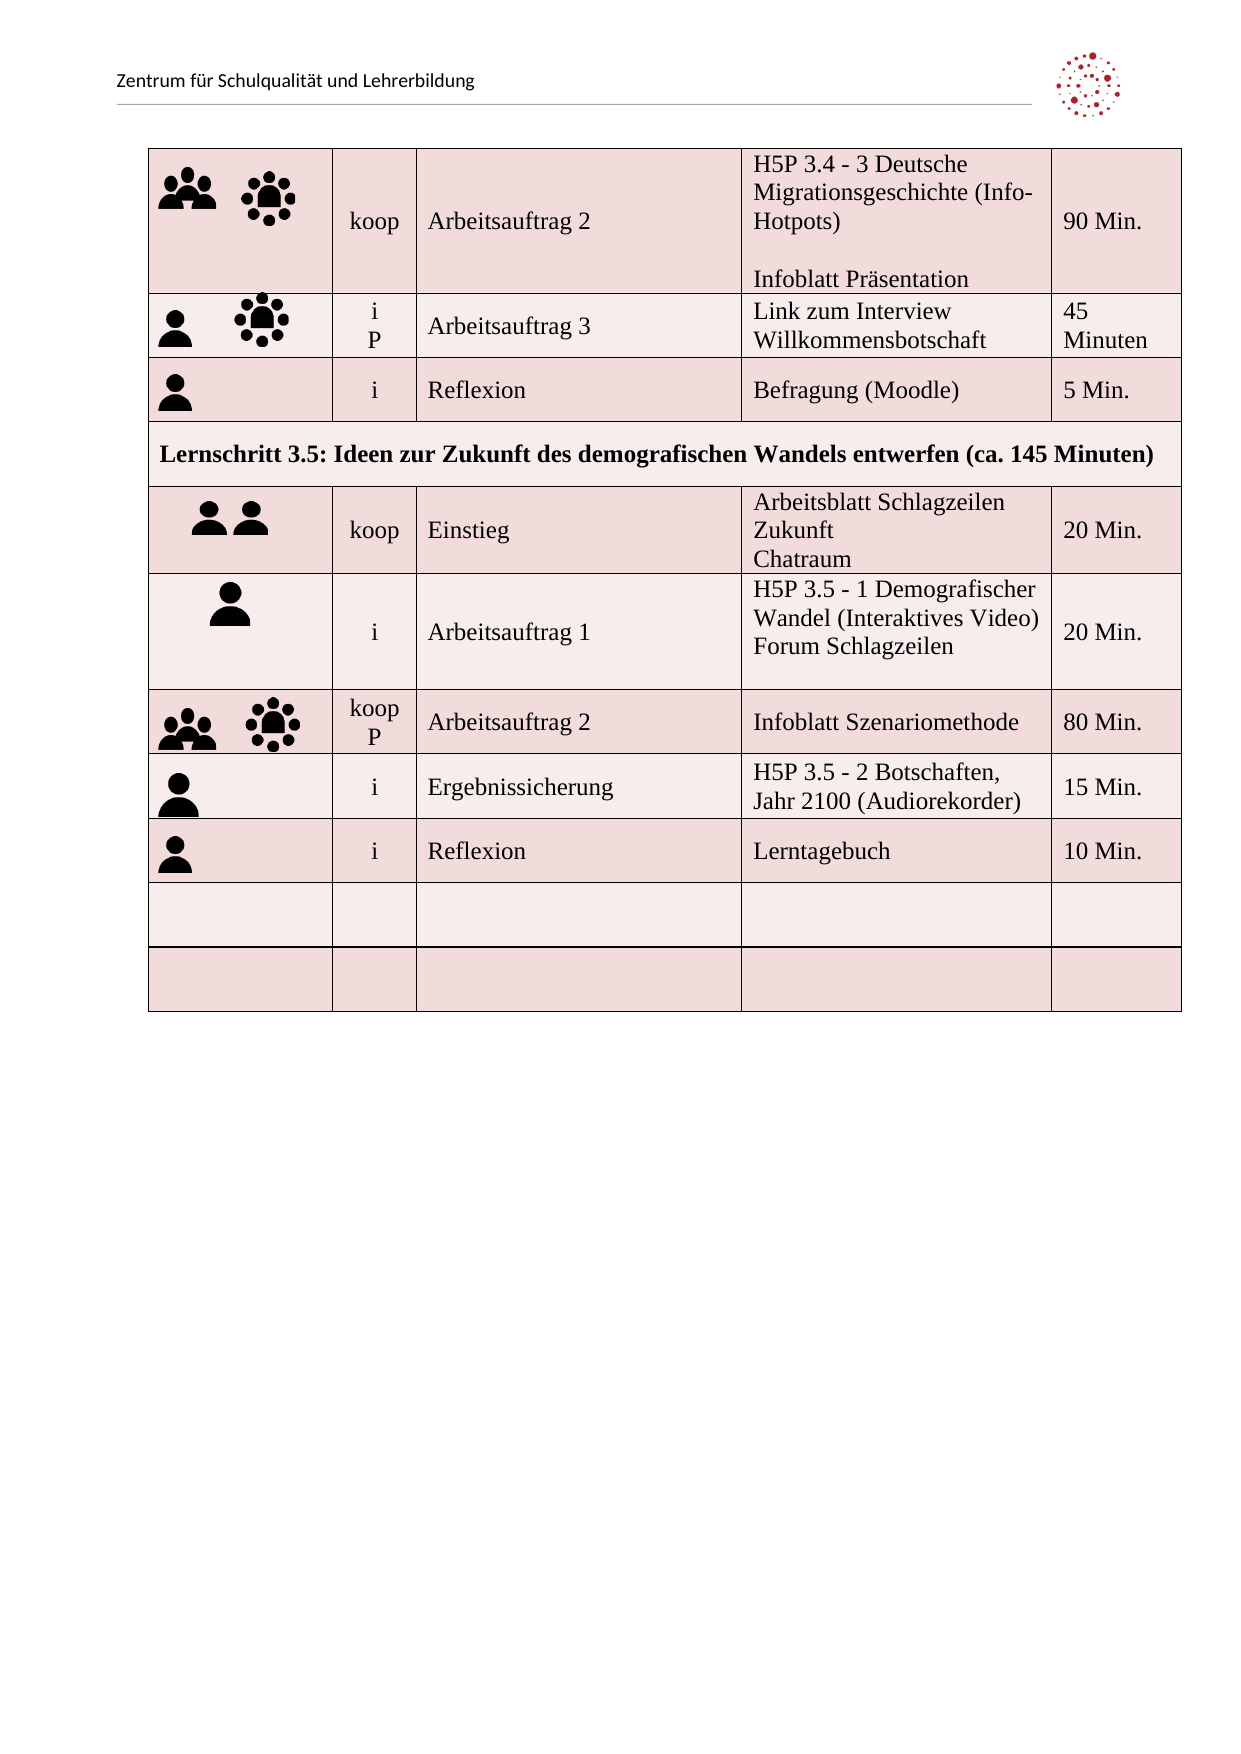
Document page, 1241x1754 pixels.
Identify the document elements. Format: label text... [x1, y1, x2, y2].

table_cell Arbeitsauftrag 1 [417, 574, 741, 689]
table_cell 15 Min. [1052, 754, 1181, 818]
table_cell H5P 3.5 - 1 Demografischer Wandel (Interaktives Video) Forum Schlagzeilen [742, 574, 1051, 689]
table_cell koop [333, 149, 416, 292]
picture [158, 708, 217, 750]
table_cell Reflexion [417, 819, 741, 882]
table_cell 90 Min. [1052, 149, 1181, 292]
table_cell [1052, 948, 1181, 1011]
table_cell koop [333, 487, 416, 573]
table_cell Link zum Interview Willkommensbotschaft [742, 294, 1051, 357]
picture [158, 167, 217, 209]
table_cell [149, 149, 332, 292]
table_cell Lerntagebuch [742, 819, 1051, 882]
table_cell [1052, 883, 1181, 946]
picture [158, 310, 192, 347]
table_cell [417, 948, 741, 1011]
table_cell Arbeitsauftrag 2 [417, 149, 741, 292]
table_cell 10 Min. [1052, 819, 1181, 882]
picture [241, 171, 296, 226]
table_cell [333, 948, 416, 1011]
table_cell koop P [333, 690, 416, 753]
table_cell 20 Min. [1052, 574, 1181, 689]
table_cell i [333, 358, 416, 421]
table_cell [149, 574, 332, 689]
table_cell i [333, 819, 416, 882]
picture [158, 836, 192, 873]
table_cell 45 Minuten [1052, 294, 1181, 357]
picture [158, 374, 192, 411]
table_cell Infoblatt Szenariomethode [742, 690, 1051, 753]
table_cell [742, 948, 1051, 1011]
table_cell [149, 690, 332, 753]
table_cell Einstieg [417, 487, 741, 573]
table_cell [149, 294, 332, 357]
picture [234, 292, 289, 347]
table_cell 20 Min. [1052, 487, 1181, 573]
table_cell [149, 948, 332, 1011]
table_cell [149, 754, 332, 818]
table_cell [149, 883, 332, 946]
table_cell Lernschritt 3.5: Ideen zur Zukunft des demografischen Wandels entwerfen (ca. 145 Minuten) [149, 422, 1181, 486]
picture [1055, 48, 1121, 121]
table_cell i [333, 754, 416, 818]
table_cell [417, 883, 741, 946]
table_cell Arbeitsauftrag 2 [417, 690, 741, 753]
table_cell i [333, 574, 416, 689]
table_cell i P [333, 294, 416, 357]
table_cell 5 Min. [1052, 358, 1181, 421]
table_cell [333, 883, 416, 946]
table_cell Arbeitsblatt Schlagzeilen Zukunft Chatraum [742, 487, 1051, 573]
table_cell Ergebnissicherung [417, 754, 741, 818]
table_cell Befragung (Moodle) [742, 358, 1051, 421]
table_cell [149, 487, 332, 573]
table_cell H5P 3.5 - 2 Botschaften, Jahr 2100 (Audiorekorder) [742, 754, 1051, 818]
table_cell 80 Min. [1052, 690, 1181, 753]
picture [245, 697, 300, 752]
table_cell Arbeitsauftrag 3 [417, 294, 741, 357]
table_cell [742, 883, 1051, 946]
table_cell [149, 358, 332, 421]
table_cell [149, 819, 332, 882]
table_cell Reflexion [417, 358, 741, 421]
picture [191, 501, 268, 535]
picture [209, 582, 251, 626]
picture [158, 773, 199, 817]
table_cell H5P 3.4 - 3 Deutsche Migrationsgeschichte (Info-Hotpots) Infoblatt Präsentation [742, 149, 1051, 292]
